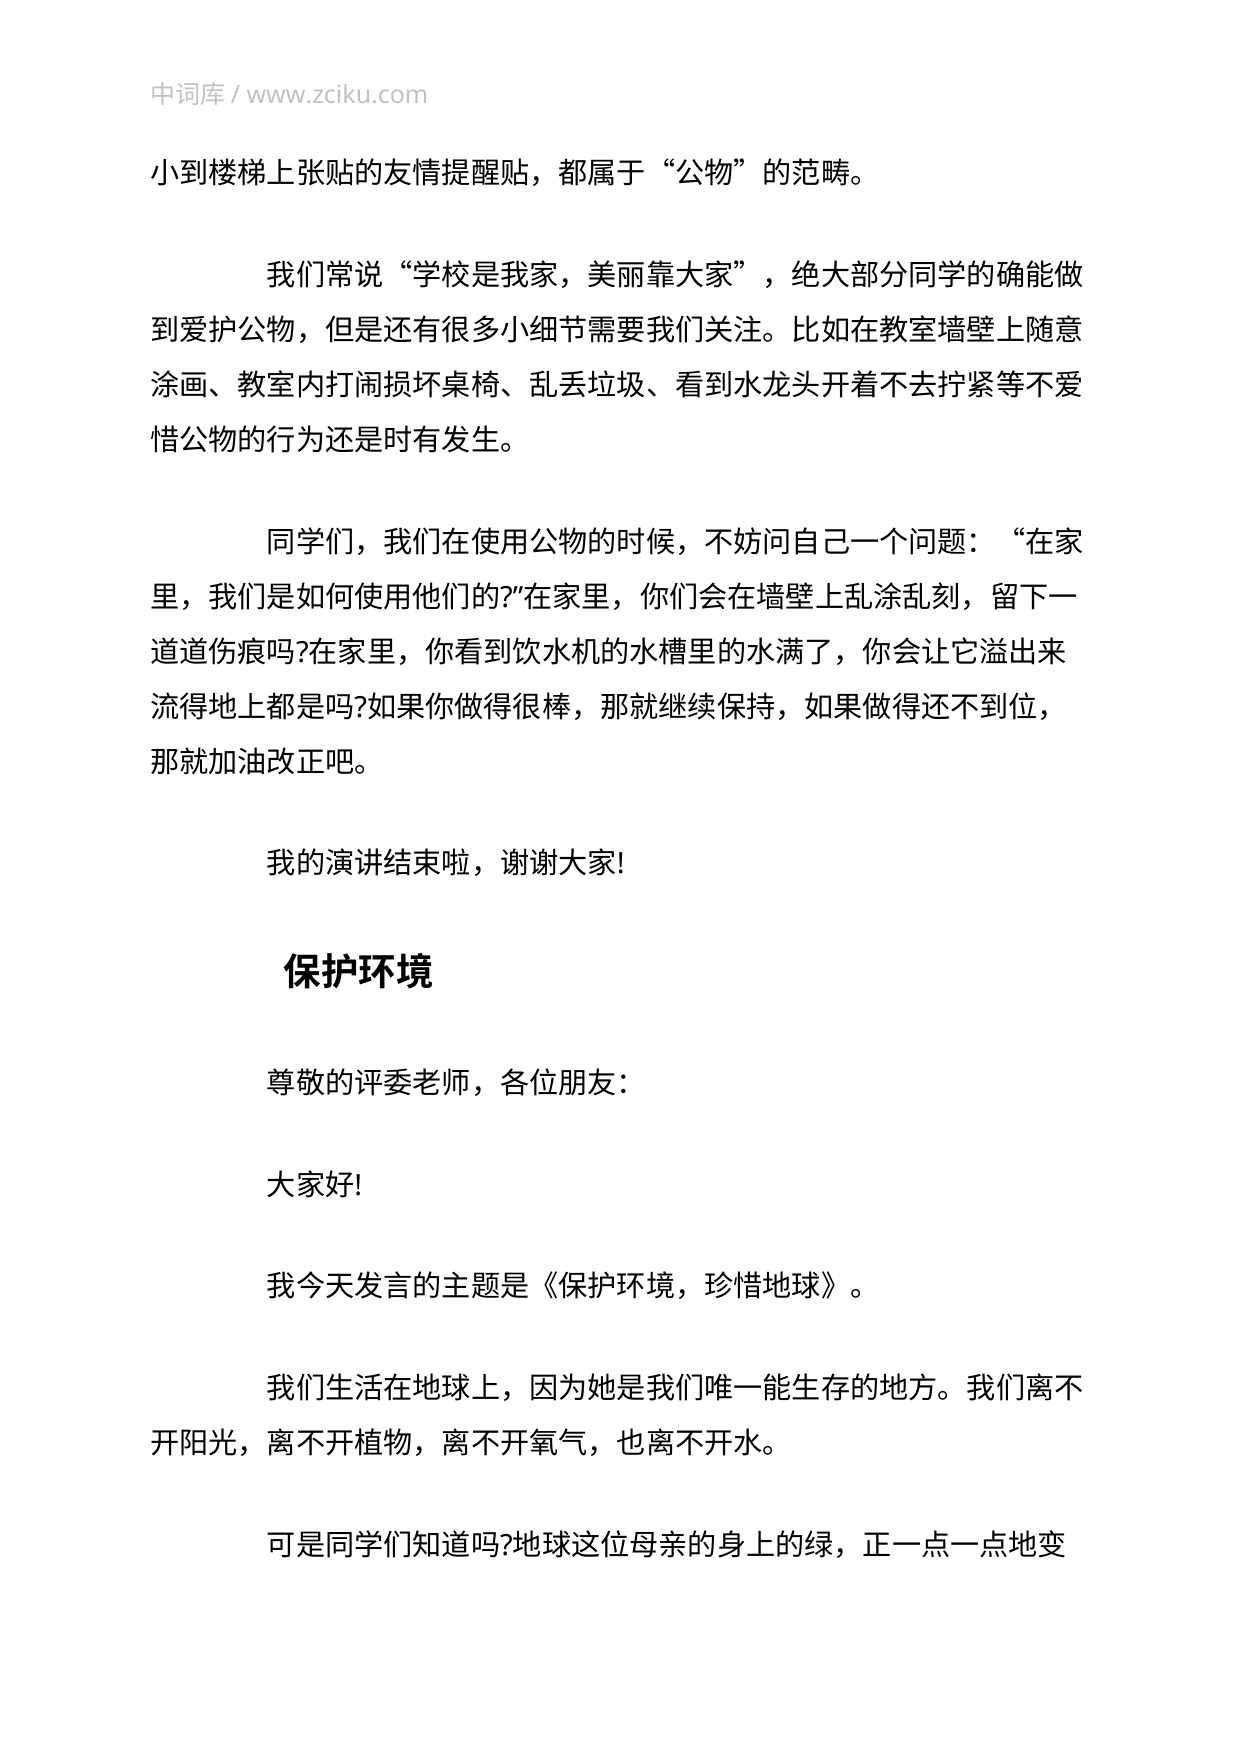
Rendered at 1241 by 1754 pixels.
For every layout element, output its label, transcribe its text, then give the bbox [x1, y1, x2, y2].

text 尊敬的评委老师，各位朋友： [150, 1059, 1090, 1102]
text 我今天发言的主题是《保护环境，珍惜地球》。 [150, 1263, 1090, 1305]
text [150, 150, 1090, 192]
text 保护环境 [150, 942, 1090, 996]
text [150, 1521, 1090, 1564]
text 大家好! [150, 1161, 1090, 1203]
text 同学们，我们在使用公物的时候，不妨问自己一个问题：“在家里，我们是如何使用他们的?”在家里，你们会在墙壁上乱涂乱刻，留下一道道伤痕吗?在家里，你看到饮水机的水槽里的水满了，你会让它溢出来流得地上都是吗?如果你做得很棒，那就继续保持，如果做得还不到位，那就加油改正吧。 [150, 518, 1090, 780]
text 我的演讲结束啦，谢谢大家! [150, 840, 1090, 882]
text 我们生活在地球上，因为她是我们唯一能生存的地方。我们离不开阳光，离不开植物，离不开氧气，也离不开水。 [150, 1365, 1090, 1462]
text 我们常说“学校是我家，美丽靠大家”，绝大部分同学的确能做到爱护公物，但是还有很多小细节需要我们关注。比如在教室墙壁上随意涂画、教室内打闹损坏桌椅、乱丢垃圾、看到水龙头开着不去拧紧等不爱惜公物的行为还是时有发生。 [150, 252, 1090, 459]
